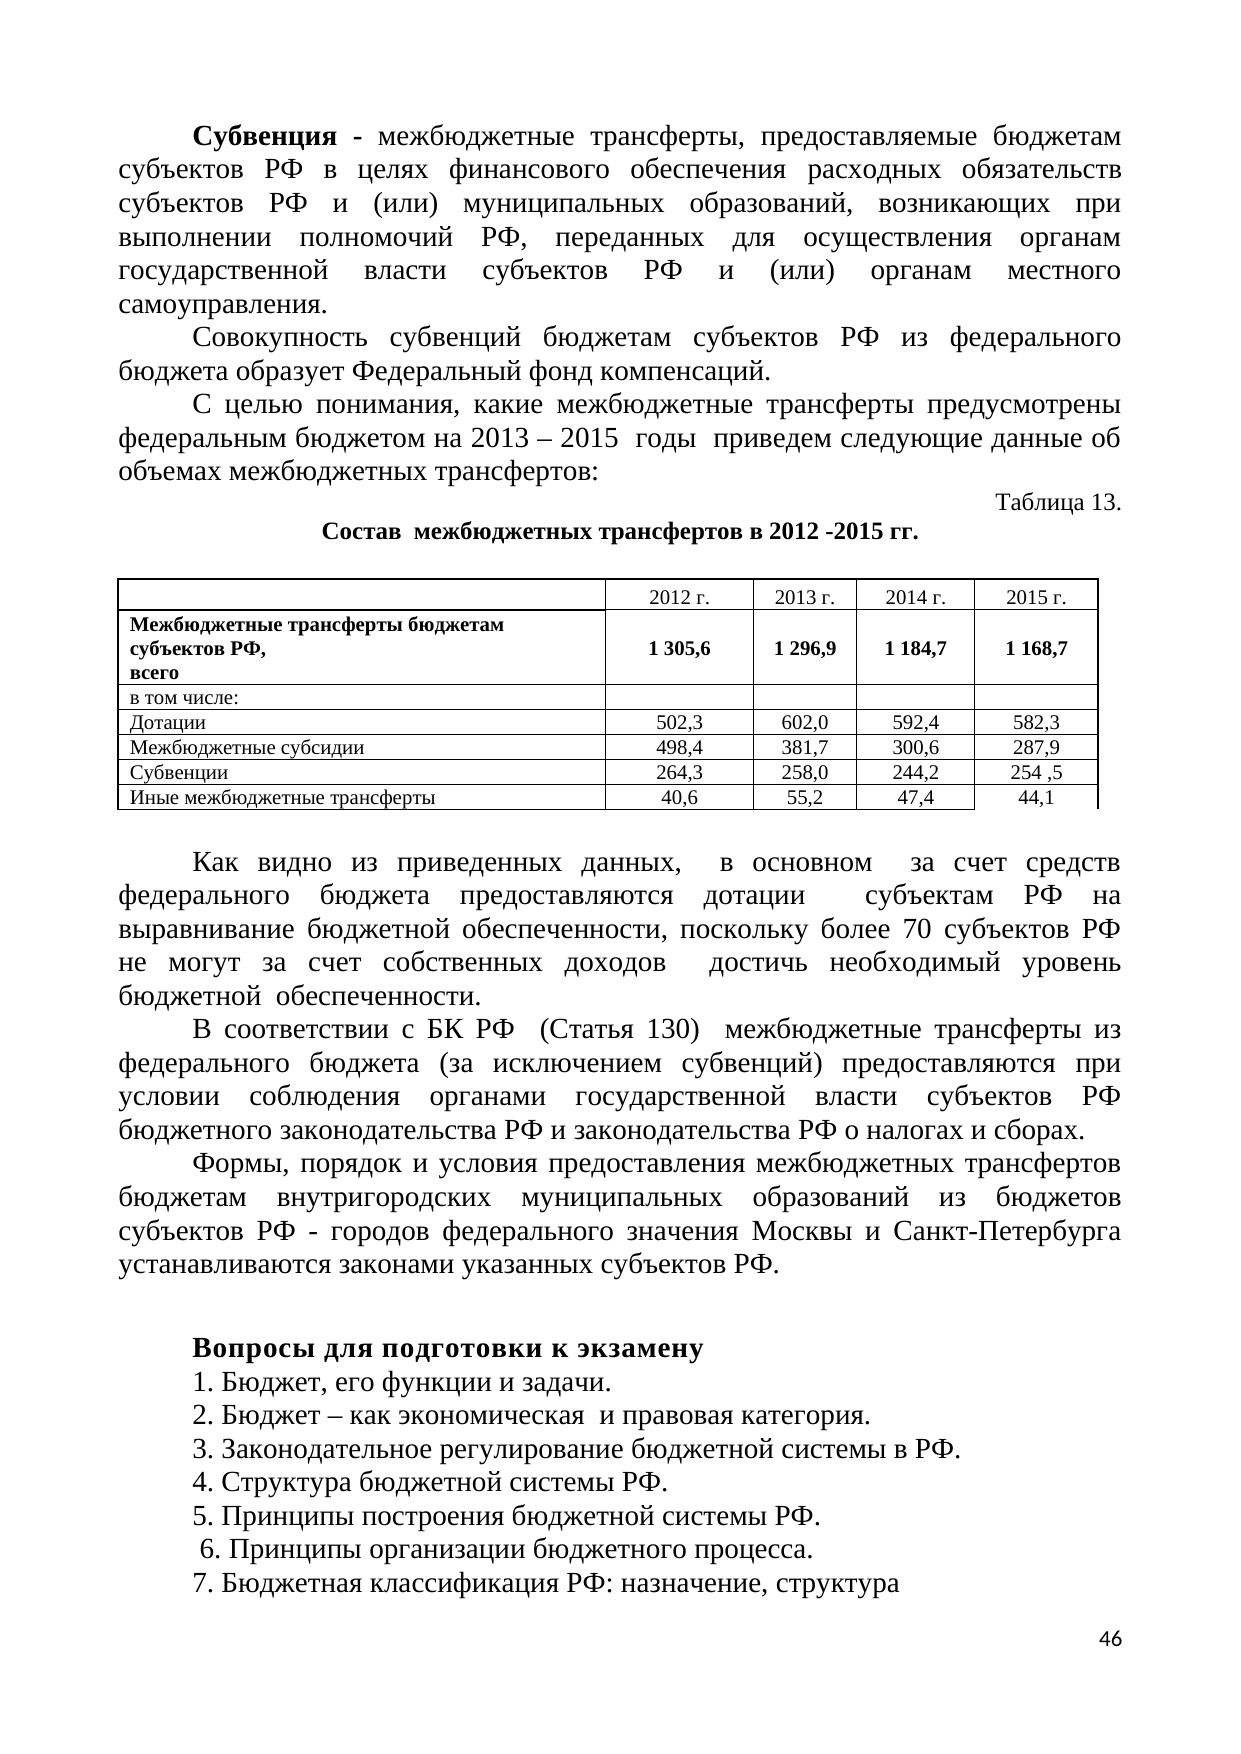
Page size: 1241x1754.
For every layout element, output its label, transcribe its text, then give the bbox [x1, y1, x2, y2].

text В соответствии с БК РФ (Статья 130) межбюджетные трансферты из федерального бюджета (за исключением субвенций) предоставляются при условии соблюдения органами государственной власти субъектов РФ бюджетного законодательства РФ и законодательства РФ о налогах и сборах. [118, 1011, 1122, 1146]
table_cell 1 184,7 [857, 610, 974, 684]
table_cell Иные межбюджетные трансферты [119, 785, 605, 809]
table_cell 44,1 [975, 785, 1097, 809]
text 5. Принципы построения бюджетной системы РФ. [118, 1498, 1122, 1531]
table_cell 47,4 [857, 785, 974, 809]
table_header 2015 г. [975, 580, 1097, 609]
table_cell 55,2 [754, 785, 856, 809]
table_cell 381,7 [754, 735, 856, 759]
text Как видно из приведенных данных, в основном за счет средств федерального бюджета предоставляются дотации субъектам РФ на выравнивание бюджетной обеспеченности, поскольку более 70 субъектов РФ не могут за счет собственных доходов достичь необходимый уровень бюджетной обеспеченности. [118, 844, 1122, 1011]
text 2. Бюджет – как экономическая и правовая категория. [118, 1397, 1122, 1431]
table_header 2013 г. [754, 580, 856, 609]
table_cell в том числе: [119, 685, 605, 709]
table_header [119, 580, 605, 609]
table_cell 264,3 [606, 760, 753, 784]
text 7. Бюджетная классификация РФ: назначение, структура [118, 1565, 1122, 1598]
table_cell 602,0 [754, 710, 856, 734]
table_cell [975, 685, 1097, 709]
text 4. Структура бюджетной системы РФ. [118, 1464, 1122, 1498]
table_cell Межбюджетные трансферты бюджетам субъектов РФ, всего [119, 611, 605, 684]
table_cell 254 ,5 [975, 760, 1097, 784]
table_cell Межбюджетные субсидии [119, 735, 605, 759]
table_cell [606, 685, 753, 709]
table_header 2012 г. [606, 580, 753, 609]
table_cell 592,4 [857, 710, 974, 734]
table_cell 498,4 [606, 735, 753, 759]
table_cell 258,0 [754, 760, 856, 784]
table_cell 244,2 [857, 760, 974, 784]
text Субвенция - межбюджетные трансферты, предоставляемые бюджетам субъектов РФ в целях финансового обеспечения расходных обязательств субъектов РФ и (или) муниципальных образований, возникающих при выполнении полномочий РФ, переданных для осуществления органам государственной власти субъектов РФ и (или) органам местного самоуправления. [118, 118, 1122, 319]
table_cell [754, 685, 856, 709]
text Таблица 13. [118, 487, 1122, 516]
table_cell 1 305,6 [606, 610, 753, 684]
table_header 2014 г. [857, 580, 974, 609]
table_cell Субвенции [119, 760, 605, 784]
table_cell [857, 685, 974, 709]
table_cell 300,6 [857, 735, 974, 759]
text Совокупность субвенций бюджетам субъектов РФ из федерального бюджета образует Федеральный фонд компенсаций. [118, 319, 1122, 386]
text 1. Бюджет, его функции и задачи. [118, 1364, 1122, 1397]
table_cell Дотации [119, 710, 605, 734]
table_cell 287,9 [975, 735, 1097, 759]
table_cell 1 296,9 [754, 610, 856, 684]
text 3. Законодательное регулирование бюджетной системы в РФ. [118, 1431, 1122, 1464]
table_cell 582,3 [975, 710, 1097, 734]
table_cell 502,3 [606, 710, 753, 734]
text Формы, порядок и условия предоставления межбюджетных трансфертов бюджетам внутригородских муниципальных образований из бюджетов субъектов РФ - городов федерального значения Москвы и Санкт-Петербурга устанавливаются законами указанных субъектов РФ. [118, 1146, 1122, 1280]
text Вопросы для подготовки к экзамену [118, 1330, 1122, 1364]
table_cell 1 168,7 [975, 610, 1097, 684]
text 6. Принципы организации бюджетного процесса. [118, 1531, 1122, 1565]
text Состав межбюджетных трансфертов в 2012 -2015 гг. [118, 516, 1122, 544]
table_cell 40,6 [606, 785, 753, 809]
text С целью понимания, какие межбюджетные трансферты предусмотрены федеральным бюджетом на 2013 – 2015 годы приведем следующие данные об объемах межбюджетных трансфертов: [118, 386, 1122, 487]
